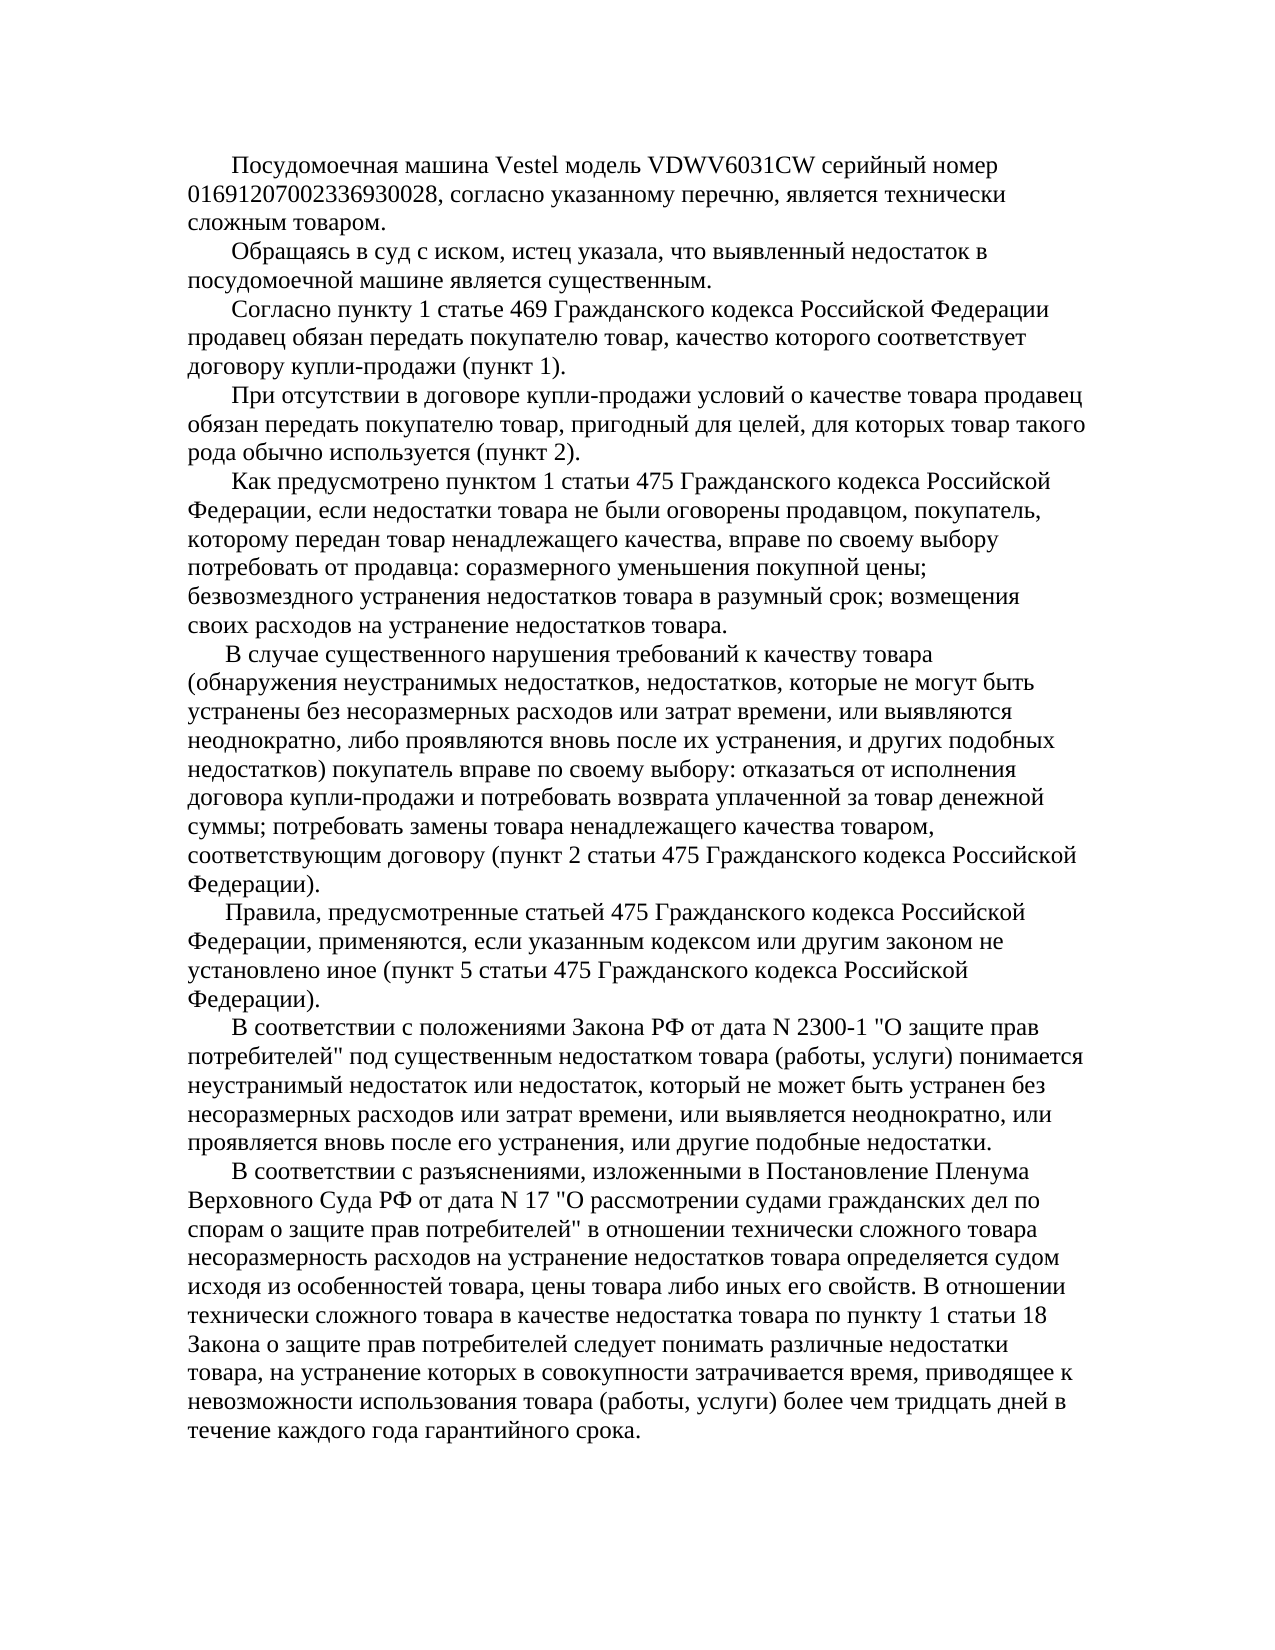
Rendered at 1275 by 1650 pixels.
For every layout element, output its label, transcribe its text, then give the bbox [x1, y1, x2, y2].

text Как предусмотрено пунктом 1 статьи 475 Гражданского кодекса Российской Федерации, если недостатки товара не были оговорены продавцом, покупатель, которому передан товар ненадлежащего качества, вправе по своему выбору потребовать от продавца: соразмерного уменьшения покупной цены; безвозмездного устранения недостатков товара в разумный срок; возмещения своих расходов на устранение недостатков товара. [187, 466, 1087, 639]
text В соответствии с положениями Закона РФ от дата N 2300-1 "О защите прав потребителей" под существенным недостатком товара (работы, услуги) понимается неустранимый недостаток или недостаток, который не может быть устранен без несоразмерных расходов или затрат времени, или выявляется неоднократно, или проявляется вновь после его устранения, или другие подобные недостатки. [187, 1012, 1087, 1156]
text При отсутствии в договоре купли-продажи условий о качестве товара продавец обязан передать покупателю товар, пригодный для целей, для которых товар такого рода обычно используется (пункт 2). [187, 380, 1087, 466]
text Согласно пункту 1 статье 469 Гражданского кодекса Российской Федерации продавец обязан передать покупателю товар, качество которого соответствует договору купли-продажи (пункт 1). [187, 294, 1087, 380]
text Обращаясь в суд с иском, истец указала, что выявленный недостаток в посудомоечной машине является существенным. [187, 236, 1087, 294]
text В случае существенного нарушения требований к качеству товара (обнаружения неустранимых недостатков, недостатков, которые не могут быть устранены без несоразмерных расходов или затрат времени, или выявляются неоднократно, либо проявляются вновь после их устранения, и других подобных недостатков) покупатель вправе по своему выбору: отказаться от исполнения договора купли-продажи и потребовать возврата уплаченной за товар денежной суммы; потребовать замены товара ненадлежащего качества товаром, соответствующим договору (пункт 2 статьи 475 Гражданского кодекса Российской Федерации). [187, 639, 1087, 897]
text Правила, предусмотренные статьей 475 Гражданского кодекса Российской Федерации, применяются, если указанным кодексом или другим законом не установлено иное (пункт 5 статьи 475 Гражданского кодекса Российской Федерации). [187, 897, 1087, 1012]
text В соответствии с разъяснениями, изложенными в Постановление Пленума Верховного Суда РФ от дата N 17 "О рассмотрении судами гражданских дел по спорам о защите прав потребителей" в отношении технически сложного товара несоразмерность расходов на устранение недостатков товара определяется судом исходя из особенностей товара, цены товара либо иных его свойств. В отношении технически сложного товара в качестве недостатка товара по пункту 1 статьи 18 Закона о защите прав потребителей следует понимать различные недостатки товара, на устранение которых в совокупности затрачивается время, приводящее к невозможности использования товара (работы, услуги) более чем тридцать дней в течение каждого года гарантийного срока. [187, 1156, 1087, 1444]
text Посудомоечная машина Vestel модель VDWV6031CW серийный номер 01691207002336930028, согласно указанному перечню, является технически сложным товаром. [187, 150, 1087, 236]
